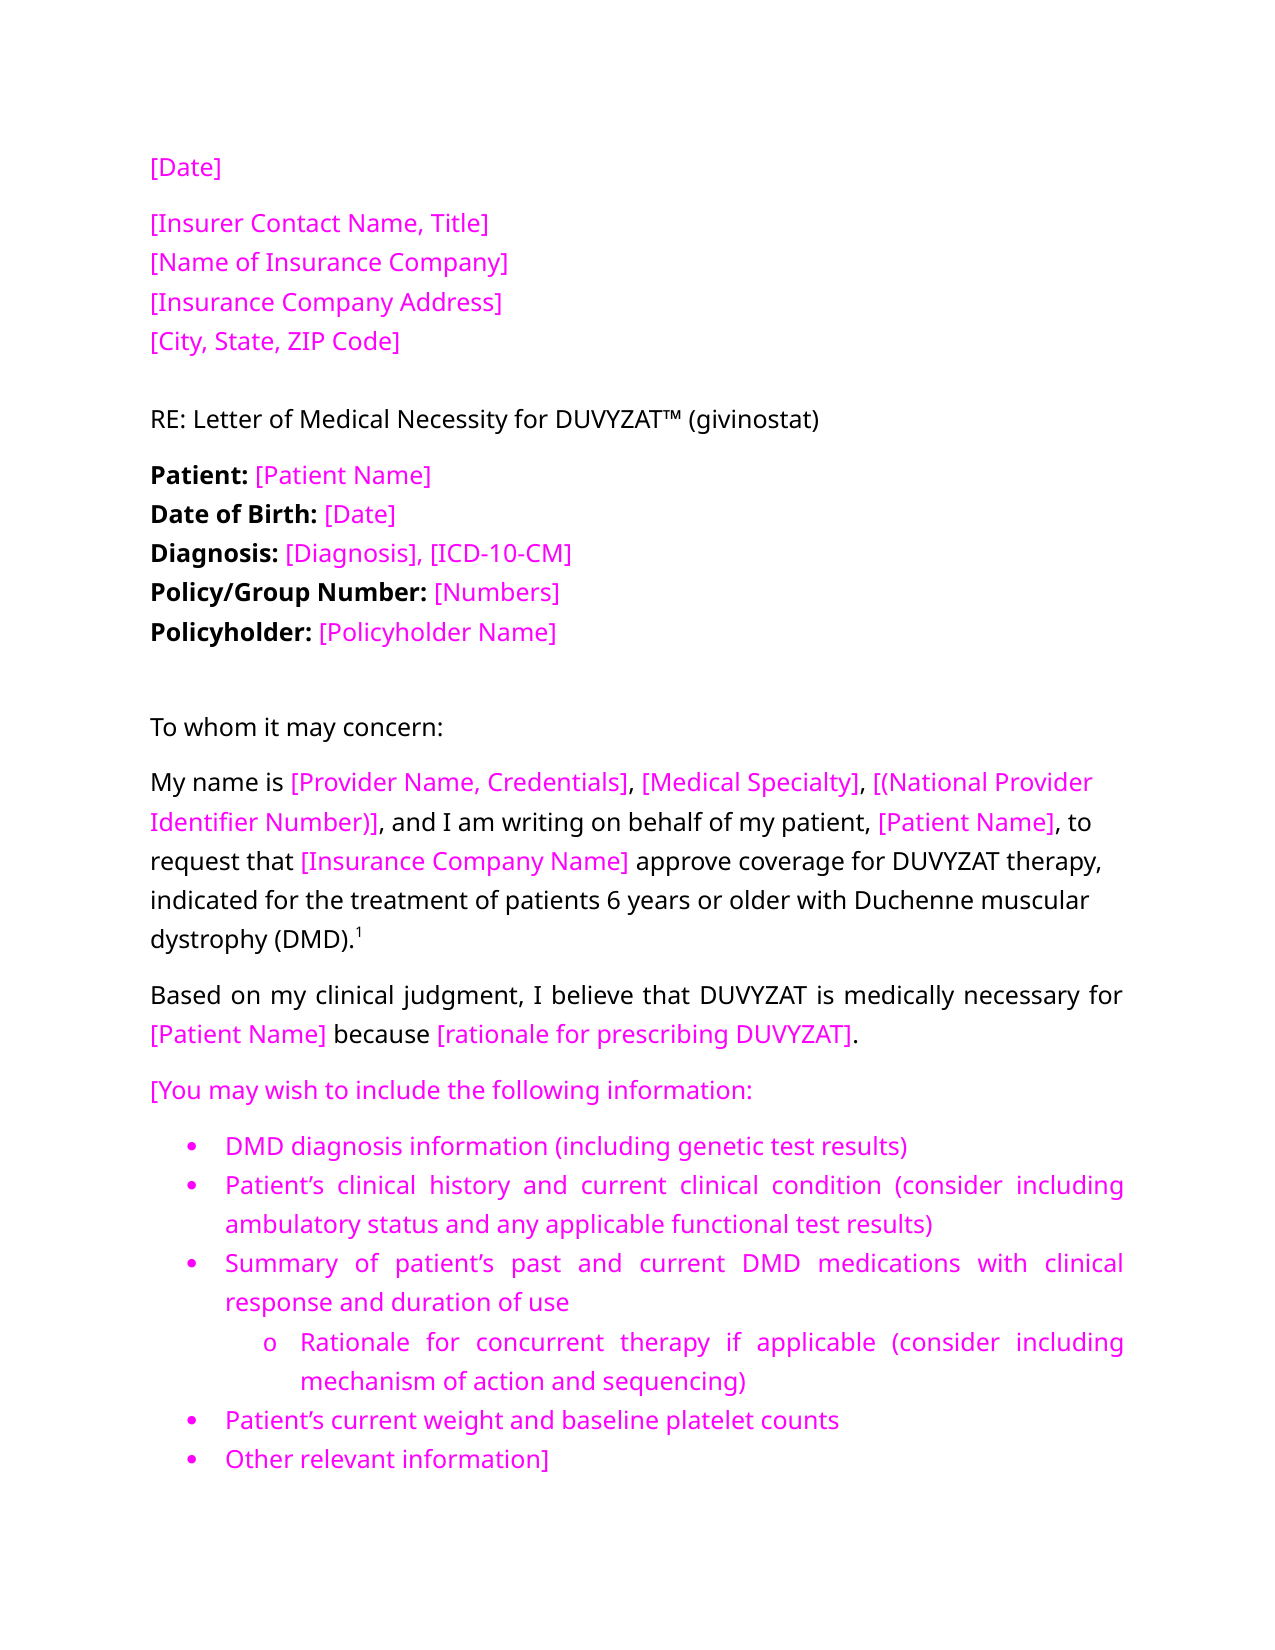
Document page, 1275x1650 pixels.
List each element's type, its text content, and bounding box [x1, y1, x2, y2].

text RE: Letter of Medical Necessity for DUVYZAT™ (givinostat) [150, 402, 1125, 436]
text My name is [Provider Name, Credentials], [Medical Specialty], [(National Provider Identifier Number)], and I am writing on behalf of my patient, [Patient Name], to request that [Insurance Company Name] approve coverage for DUVYZAT therapy, indicated for the treatment of patients 6 years or older with Duchenne muscular dystrophy (DMD).1 [150, 765, 1125, 956]
text Date of Birth: [Date] [150, 497, 1125, 531]
list Rationale for concurrent therapy if applicable (consider including mechanism of action and sequencing) [262, 1324, 1125, 1398]
text Diagnosis: [Diagnosis], [ICD-10-CM] [150, 536, 1125, 570]
list Patient’s clinical history and current clinical condition (consider including ambulatory status and any applicable functional test results) [187, 1167, 1125, 1241]
text To whom it may concern: [150, 709, 1125, 743]
text [Name of Insurance Company] [150, 245, 1125, 279]
text [Insurer Contact Name, Title] [150, 206, 1125, 240]
text Policyholder: [Policyholder Name] [150, 614, 1125, 648]
list DMD diagnosis information (including genetic test results) [187, 1128, 1125, 1162]
list Patient’s current weight and baseline platelet counts [187, 1403, 1125, 1437]
text [Insurance Company Address] [150, 284, 1125, 318]
list Other relevant information] [187, 1442, 1125, 1476]
list Summary of patient’s past and current DMD medications with clinical response and duration of use [187, 1246, 1125, 1319]
text Policy/Group Number: [Numbers] [150, 575, 1125, 609]
text [You may wish to include the following information: [150, 1072, 1125, 1107]
text Patient: [Patient Name] [150, 457, 1125, 492]
text [Date] [150, 150, 1125, 184]
text [City, State, ZIP Code] [150, 323, 1125, 357]
text Based on my clinical judgment, I believe that DUVYZAT is medically necessary for [Patient Name] because [rationale for prescribing DUVYZAT]. [150, 977, 1125, 1051]
